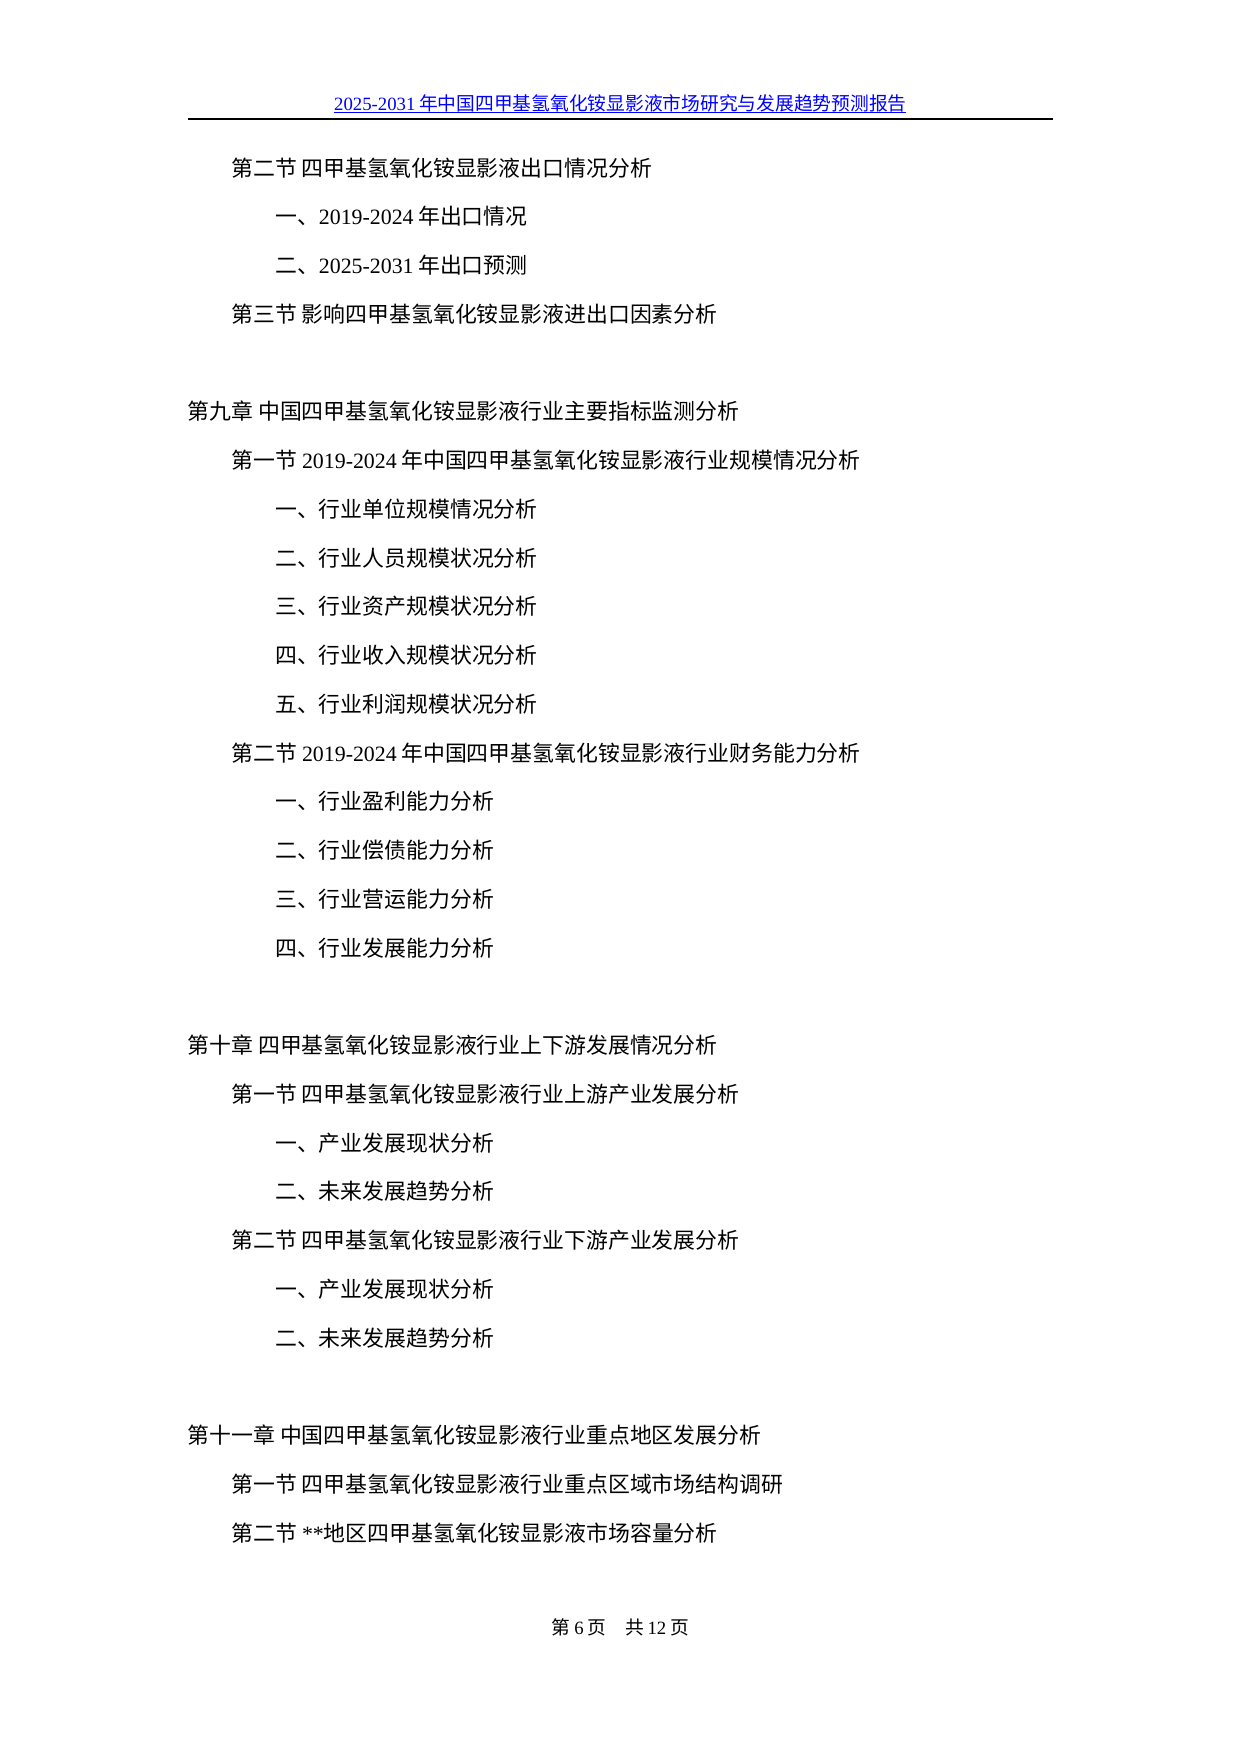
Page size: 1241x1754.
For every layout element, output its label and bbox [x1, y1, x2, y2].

text [187, 150, 1053, 1548]
